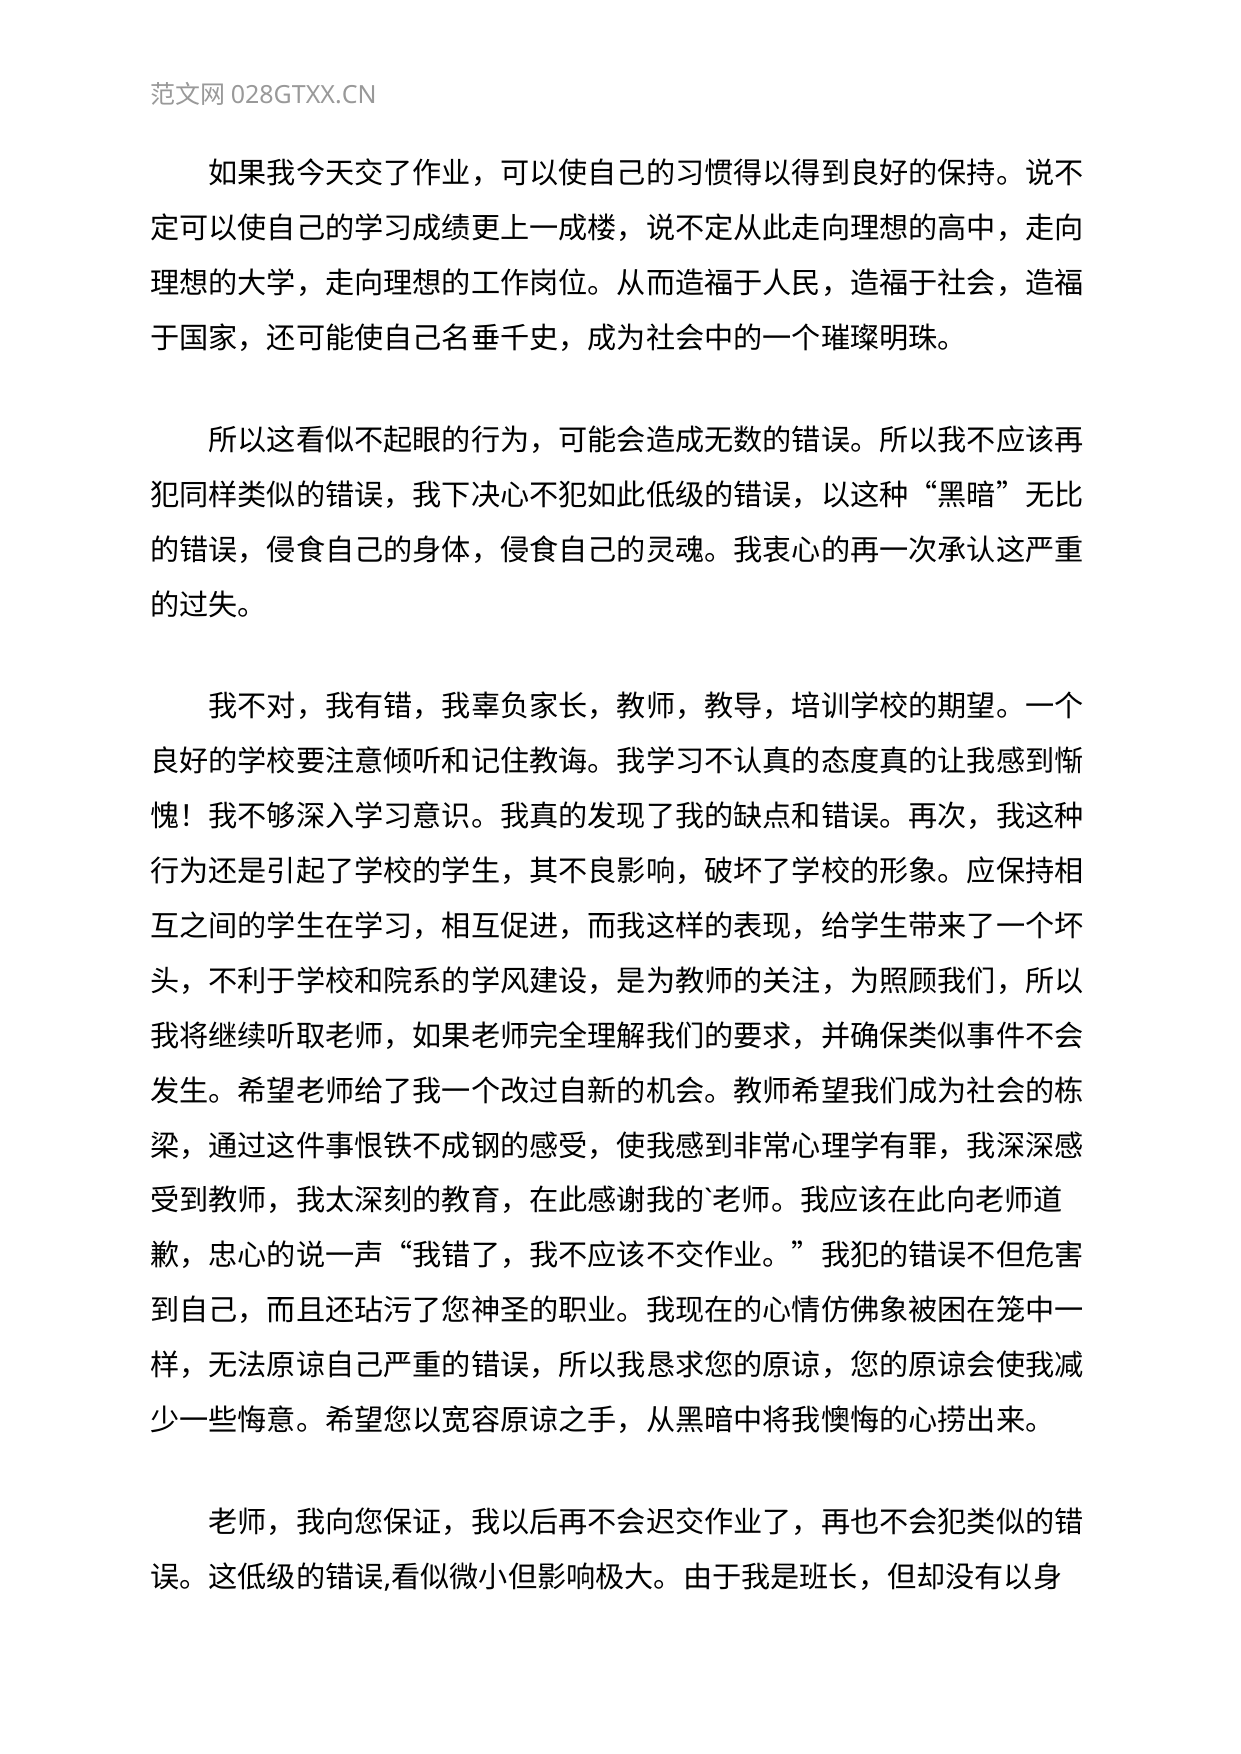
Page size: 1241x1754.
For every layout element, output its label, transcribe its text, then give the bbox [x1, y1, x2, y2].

text 如果我今天交了作业，可以使自己的习惯得以得到良好的保持。说不定可以使自己的学习成绩更上一成楼，说不定从此走向理想的高中，走向理想的大学，走向理想的工作岗位。从而造福于人民，造福于社会，造福于国家，还可能使自己名垂千史，成为社会中的一个璀璨明珠。 [150, 150, 1090, 357]
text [150, 1498, 1090, 1596]
text 我不对，我有错，我辜负家长，教师，教导，培训学校的期望。一个良好的学校要注意倾听和记住教诲。我学习不认真的态度真的让我感到惭愧！我不够深入学习意识。我真的发现了我的缺点和错误。再次，我这种行为还是引起了学校的学生，其不良影响，破坏了学校的形象。应保持相互之间的学生在学习，相互促进，而我这样的表现，给学生带来了一个坏头，不利于学校和院系的学风建设，是为教师的关注，为照顾我们，所以我将继续听取老师，如果老师完全理解我们的要求，并确保类似事件不会发生。希望老师给了我一个改过自新的机会。教师希望我们成为社会的栋梁，通过这件事恨铁不成钢的感受，使我感到非常心理学有罪，我深深感受到教师，我太深刻的教育，在此感谢我的`老师。我应该在此向老师道歉，忠心的说一声“我错了，我不应该不交作业。”我犯的错误不但危害到自己，而且还玷污了您神圣的职业。我现在的心情仿佛象被困在笼中一样，无法原谅自己严重的错误，所以我恳求您的原谅，您的原谅会使我减少一些悔意。希望您以宽容原谅之手，从黑暗中将我懊悔的心捞出来。 [150, 683, 1090, 1439]
text 所以这看似不起眼的行为，可能会造成无数的错误。所以我不应该再犯同样类似的错误，我下决心不犯如此低级的错误，以这种“黑暗”无比的错误，侵食自己的身体，侵食自己的灵魂。我衷心的再一次承认这严重的过失。 [150, 416, 1090, 623]
